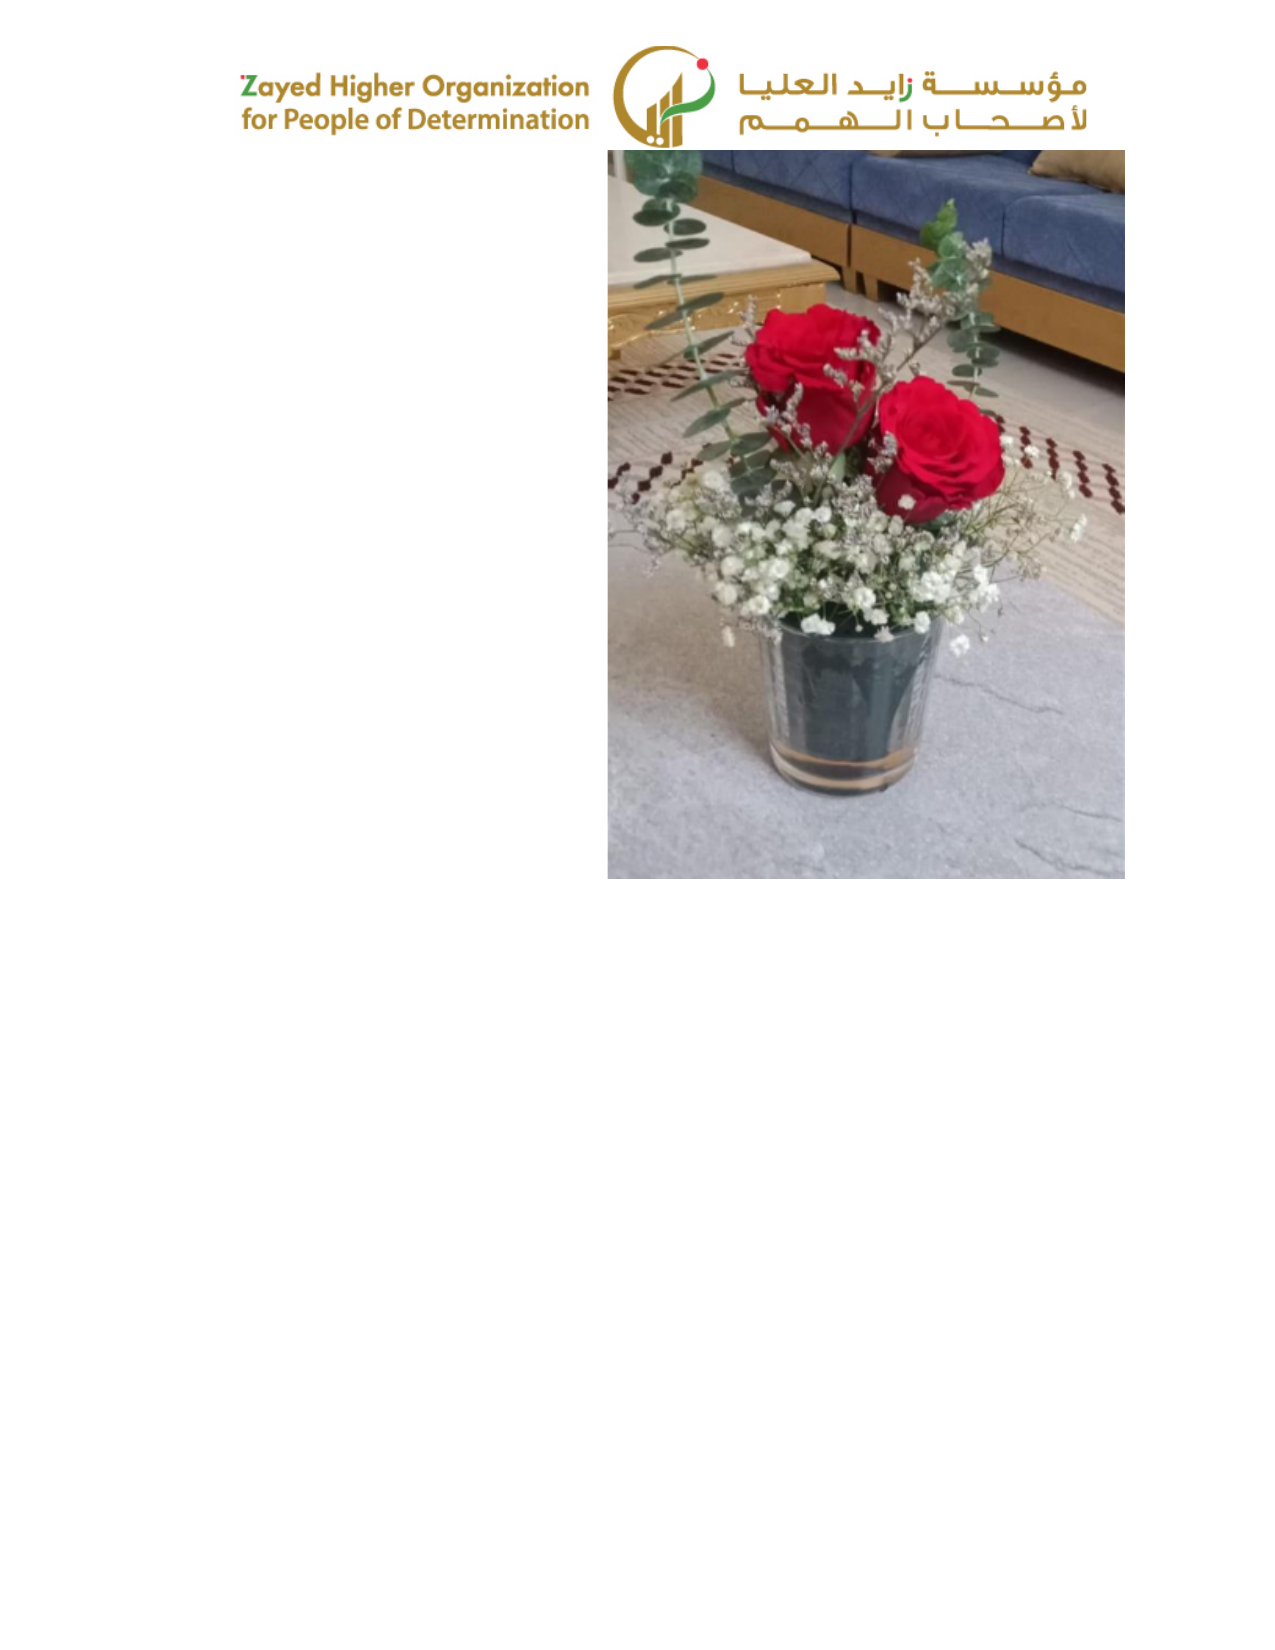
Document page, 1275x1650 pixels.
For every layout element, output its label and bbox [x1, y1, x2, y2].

picture [226, 46, 1125, 879]
